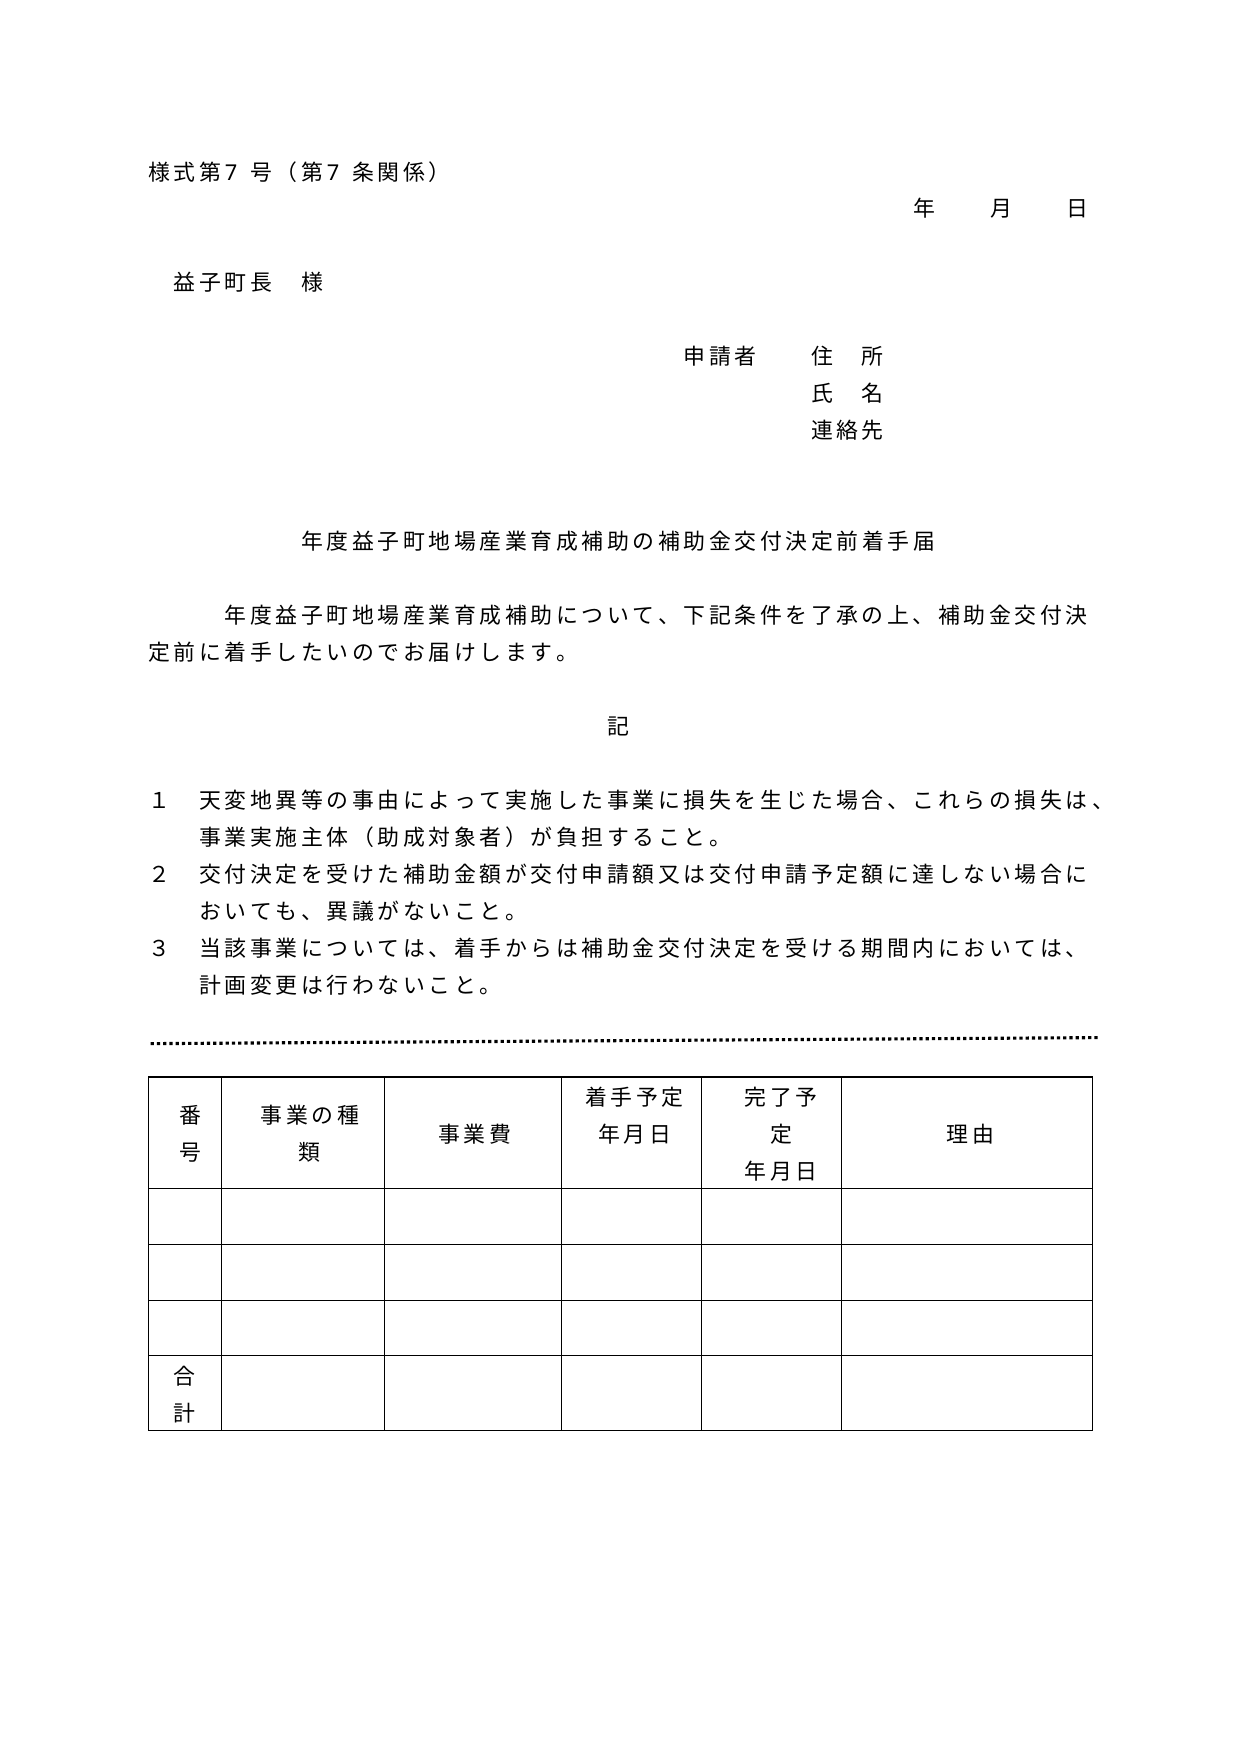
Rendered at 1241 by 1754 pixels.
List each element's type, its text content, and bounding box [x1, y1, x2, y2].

text 年 月 日 [148, 189, 1092, 226]
text 年度益子町地場産業育成補助の補助金交付決定前着手届 [148, 522, 1092, 559]
table_cell [149, 1189, 221, 1244]
text 申請者 住 所 [148, 337, 1092, 374]
table_cell [842, 1356, 1092, 1430]
text 年度益子町地場産業育成補助について、下記条件を了承の上、補助金交付決定前に着手したいのでお届けします。 [148, 596, 1092, 669]
table_cell [702, 1245, 841, 1299]
text 連絡先 [148, 411, 1092, 448]
table_header 着手予定 年月日 [562, 1078, 701, 1188]
table_header 事業の種類 [222, 1078, 384, 1188]
table_cell [562, 1356, 701, 1430]
table_cell [222, 1301, 384, 1355]
table_cell [842, 1301, 1092, 1355]
table_cell [702, 1301, 841, 1355]
table_cell [842, 1189, 1092, 1244]
table_cell [702, 1356, 841, 1430]
table_header 完了予定 年月日 [702, 1078, 841, 1188]
table_cell [842, 1245, 1092, 1299]
table_cell [562, 1301, 701, 1355]
text 記 [148, 707, 1092, 743]
text ２ 交付決定を受けた補助金額が交付申請額又は交付申請予定額に達しない場合においても、異議がないこと。 [148, 854, 1092, 928]
table_cell [222, 1189, 384, 1244]
table_cell [385, 1301, 561, 1355]
text ３ 当該事業については、着手からは補助金交付決定を受ける期間内においては、計画変更は行わないこと。 [148, 928, 1092, 1002]
text 様式第7号（第7条関係） [148, 152, 1092, 189]
table_cell [149, 1245, 221, 1299]
table_header 理由 [842, 1078, 1092, 1188]
text 氏 名 [148, 374, 1092, 411]
table_cell [385, 1189, 561, 1244]
table_cell 合計 [149, 1356, 221, 1430]
table_cell [222, 1356, 384, 1430]
table_cell [562, 1245, 701, 1299]
table_header 事業費 [385, 1078, 561, 1188]
table_cell [385, 1356, 561, 1430]
table_cell [702, 1189, 841, 1244]
text 益子町長 様 [148, 263, 1092, 300]
table_cell [562, 1189, 701, 1244]
table_cell [222, 1245, 384, 1299]
table_cell [385, 1245, 561, 1299]
text １ 天変地異等の事由によって実施した事業に損失を生じた場合、これらの損失は、事業実施主体（助成対象者）が負担すること。 [148, 781, 1092, 854]
table_cell [149, 1301, 221, 1355]
table_header 番号 [149, 1078, 221, 1188]
